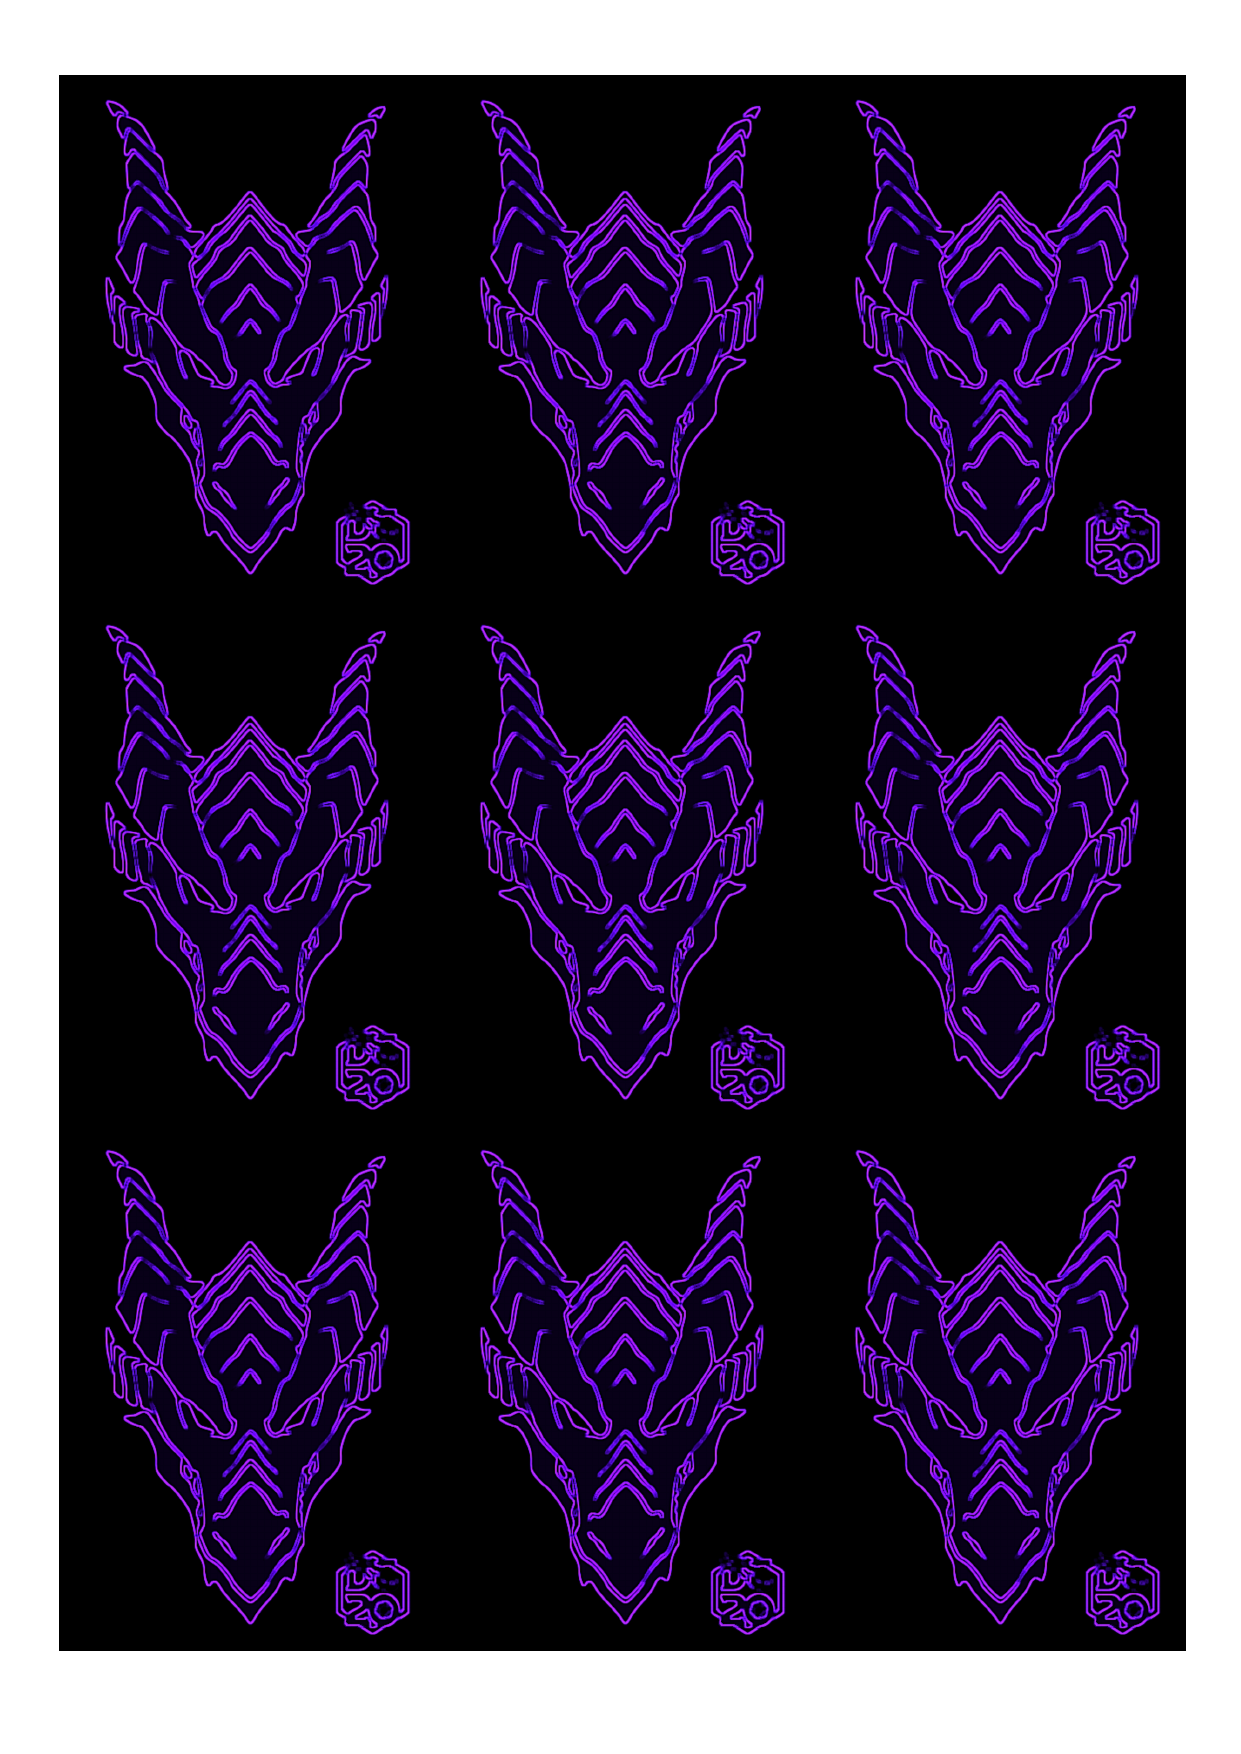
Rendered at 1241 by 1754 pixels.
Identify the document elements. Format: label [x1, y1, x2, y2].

table_cell [61, 76, 434, 600]
picture [830, 78, 1167, 600]
picture [455, 78, 792, 600]
picture [80, 603, 417, 1125]
picture [455, 1128, 792, 1650]
picture [455, 603, 792, 1125]
table_cell [436, 1126, 809, 1650]
table_cell [811, 76, 1184, 600]
picture [80, 78, 417, 600]
picture [830, 1128, 1167, 1650]
table_cell [436, 601, 809, 1125]
table_cell [61, 1126, 434, 1650]
picture [80, 1128, 417, 1650]
table_cell [436, 76, 809, 600]
table_cell [61, 601, 434, 1125]
table_cell [811, 601, 1184, 1125]
picture [830, 603, 1167, 1125]
table_cell [811, 1126, 1184, 1650]
